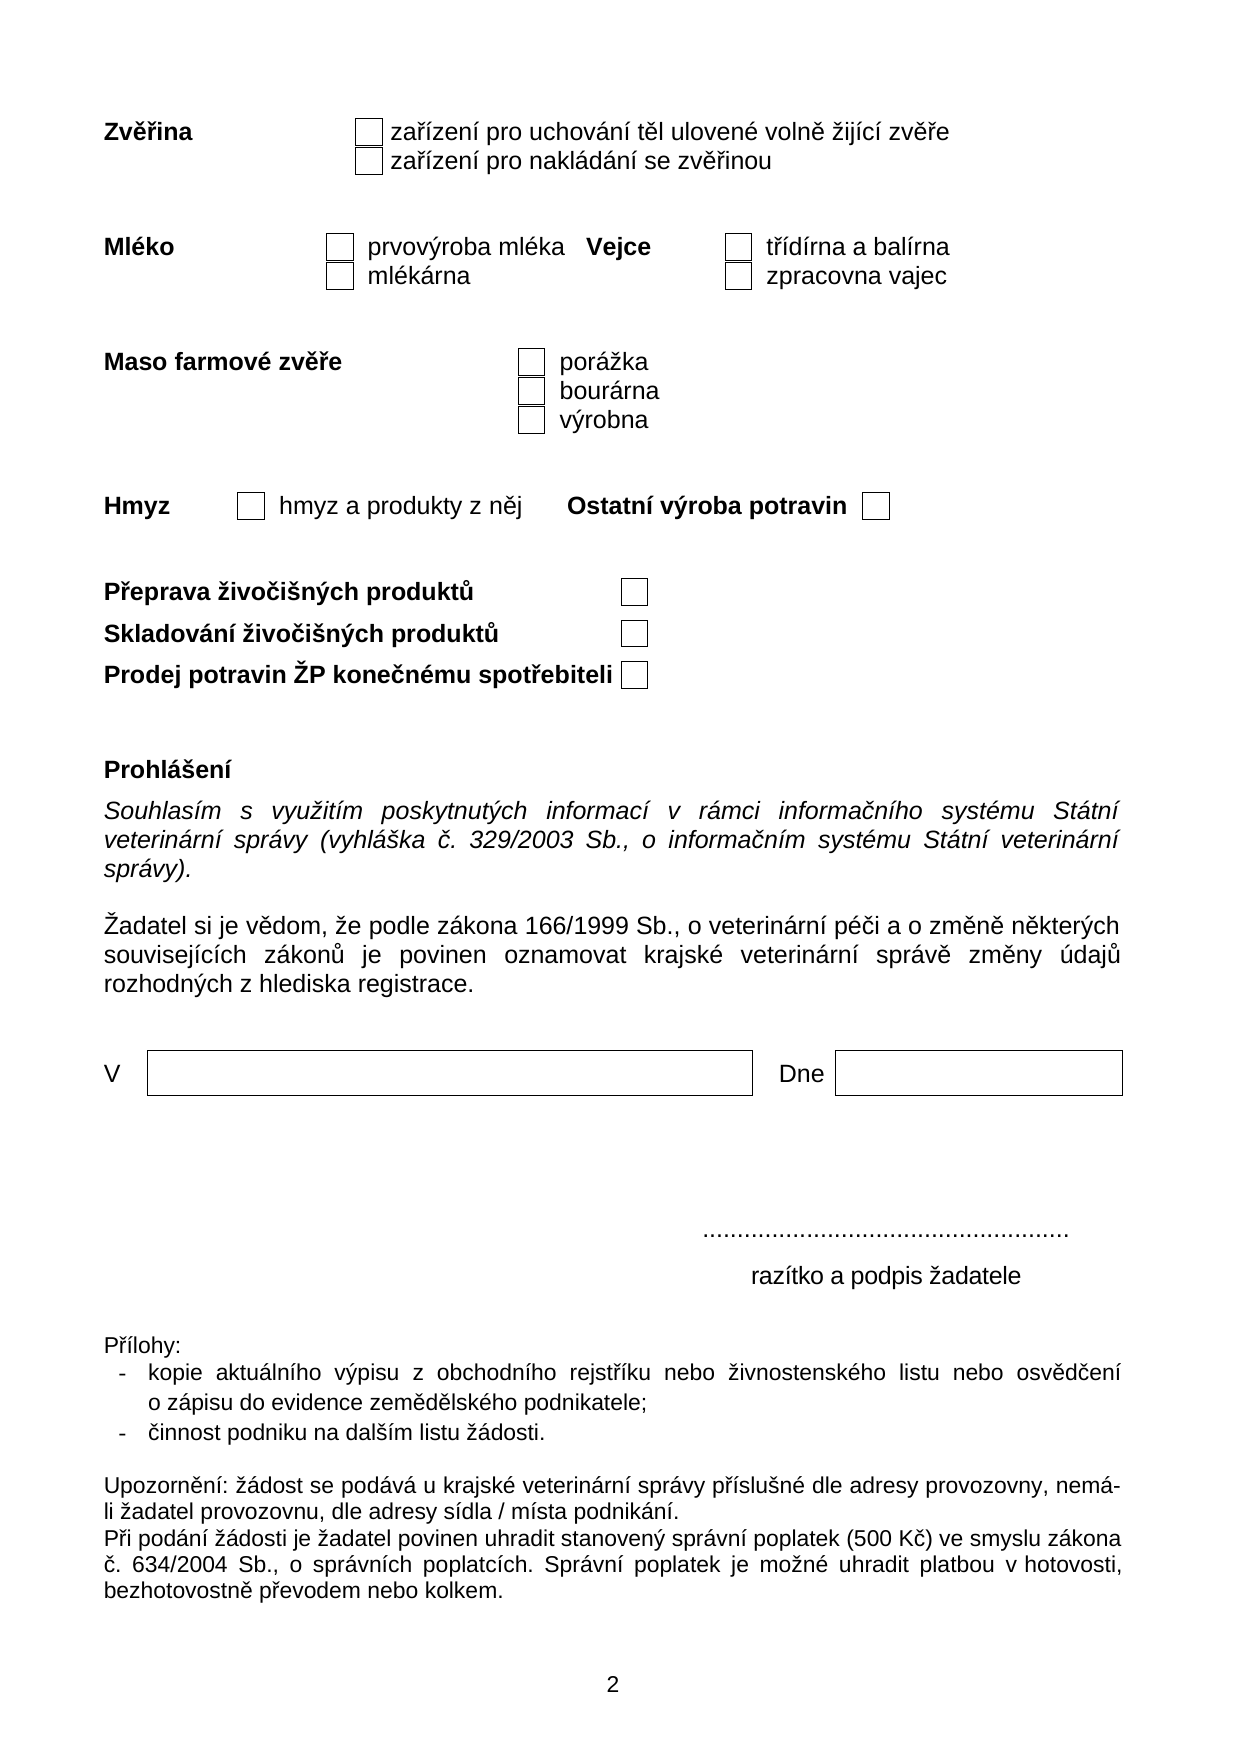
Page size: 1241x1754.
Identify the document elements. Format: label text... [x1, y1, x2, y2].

text Hmyz hmyz a produkty z něj Ostatní výroba potravin [103, 491, 1122, 520]
text Zvěřina zařízení pro uchování těl ulovené volně žijící zvěře [103, 117, 1122, 146]
text Přílohy: [103, 1332, 1122, 1359]
list činnost podniku na dalším listu žádosti. [118, 1419, 1122, 1446]
text Skladování živočišných produktů [103, 619, 1122, 647]
text Upozornění: žádost se podává u krajské veterinární správy příslušné dle adresy provozovny, nemá-li žadatel provozovnu, dle adresy sídla / místa podnikání. [103, 1472, 1122, 1525]
table_header Dne [753, 1050, 835, 1095]
table_header [148, 1051, 752, 1095]
table_header [836, 1051, 1122, 1095]
text razítko a podpis žadatele [103, 1261, 1122, 1290]
text Maso farmové zvěře porážka [103, 347, 1122, 376]
text zařízení pro nakládání se zvěřinou [103, 146, 1122, 175]
text Přeprava živočišných produktů [103, 577, 1122, 606]
text bourárna [103, 376, 1122, 405]
text Žadatel si je vědom, že podle zákona 166/1999 Sb., o veterinární péči a o změně některých souvisejících zákonů je povinen oznamovat krajské veterinární správě změny údajů rozhodných z hlediska registrace. [103, 911, 1122, 997]
text Mléko prvovýroba mléka Vejce třídírna a balírna [103, 232, 1122, 261]
text Prohlášení [103, 755, 1122, 784]
text Při podání žádosti je žadatel povinen uhradit stanovený správní poplatek (500 Kč) ve smyslu zákona č. 634/2004 Sb., o správních poplatcích. Správní poplatek je možné uhradit platbou v hotovosti, bezhotovostně převodem nebo kolkem. [103, 1525, 1122, 1604]
text výrobna [103, 405, 1122, 434]
list kopie aktuálního výpisu z obchodního rejstříku nebo živnostenského listu nebo osvědčení o zápisu do evidence zemědělského podnikatele; [118, 1359, 1122, 1415]
table_header V [104, 1051, 147, 1095]
text ..................................................... [103, 1214, 1122, 1243]
text Prodej potravin ŽP konečnému spotřebiteli [103, 660, 1122, 689]
text mlékárna zpracovna vajec [103, 261, 1122, 290]
text Souhlasím s využitím poskytnutých informací v rámci informačního systému Státní veterinární správy (vyhláška č. 329/2003 Sb., o informačním systému Státní veterinární správy). [103, 796, 1122, 882]
